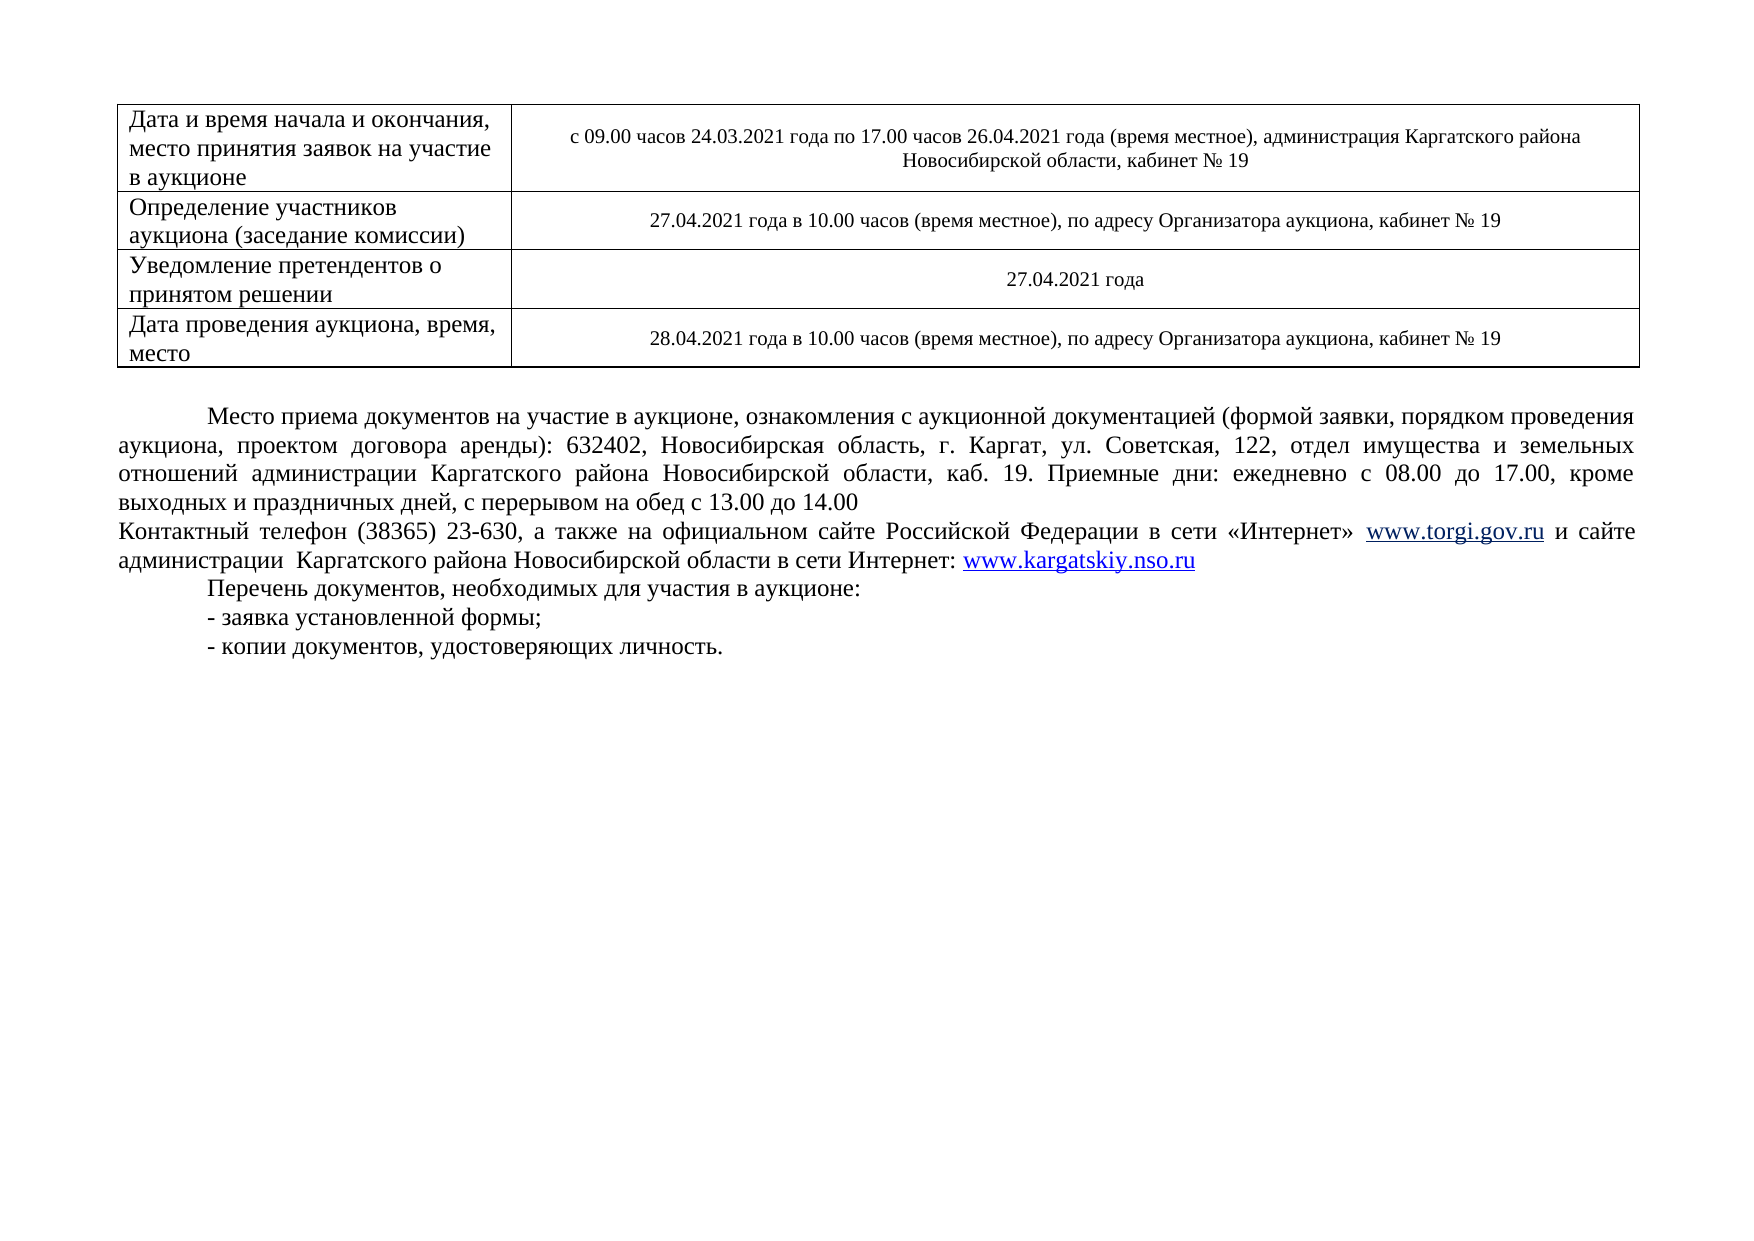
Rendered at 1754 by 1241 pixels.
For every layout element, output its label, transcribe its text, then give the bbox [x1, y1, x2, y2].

table_cell 27.04.2021 года в 10.00 часов (время местное), по адресу Организатора аукциона, кабинет № 19 [512, 192, 1639, 249]
table_cell Дата проведения аукциона, время, место [118, 309, 511, 366]
text Контактный телефон (38365) 23-630, а также на официальном сайте Российской Федерации в сети «Интернет» www.torgi.gov.ru и сайте администрации Каргатского района Новосибирской области в сети Интернет: www.kargatskiy.nso.ru [118, 516, 1636, 573]
table_cell Дата и время начала и окончания, место принятия заявок на участие в аукционе [118, 105, 511, 191]
table_cell Уведомление претендентов о принятом решении [118, 250, 511, 308]
table_cell 27.04.2021 года [512, 250, 1639, 308]
table_cell Определение участников аукциона (заседание комиссии) [118, 192, 511, 249]
text Место приема документов на участие в аукционе, ознакомления с аукционной документацией (формой заявки, порядком проведения аукциона, проектом договора аренды): 632402, Новосибирская область, г. Каргат, ул. Советская, 122, отдел имущества и земельных отношений администрации Каргатского района Новосибирской области, каб. 19. Приемные дни: ежедневно с 08.00 до 17.00, кроме выходных и праздничных дней, с перерывом на обед с 13.00 до 14.00 [118, 401, 1636, 516]
table_cell с 09.00 часов 24.03.2021 года по 17.00 часов 26.04.2021 года (время местное), администрация Каргатского района Новосибирской области, кабинет № 19 [512, 105, 1639, 191]
text Перечень документов, необходимых для участия в аукционе: [118, 573, 1636, 602]
table_cell 28.04.2021 года в 10.00 часов (время местное), по адресу Организатора аукциона, кабинет № 19 [512, 309, 1639, 366]
text - заявка установленной формы; [118, 602, 1636, 631]
text - копии документов, удостоверяющих личность. [118, 631, 1636, 660]
